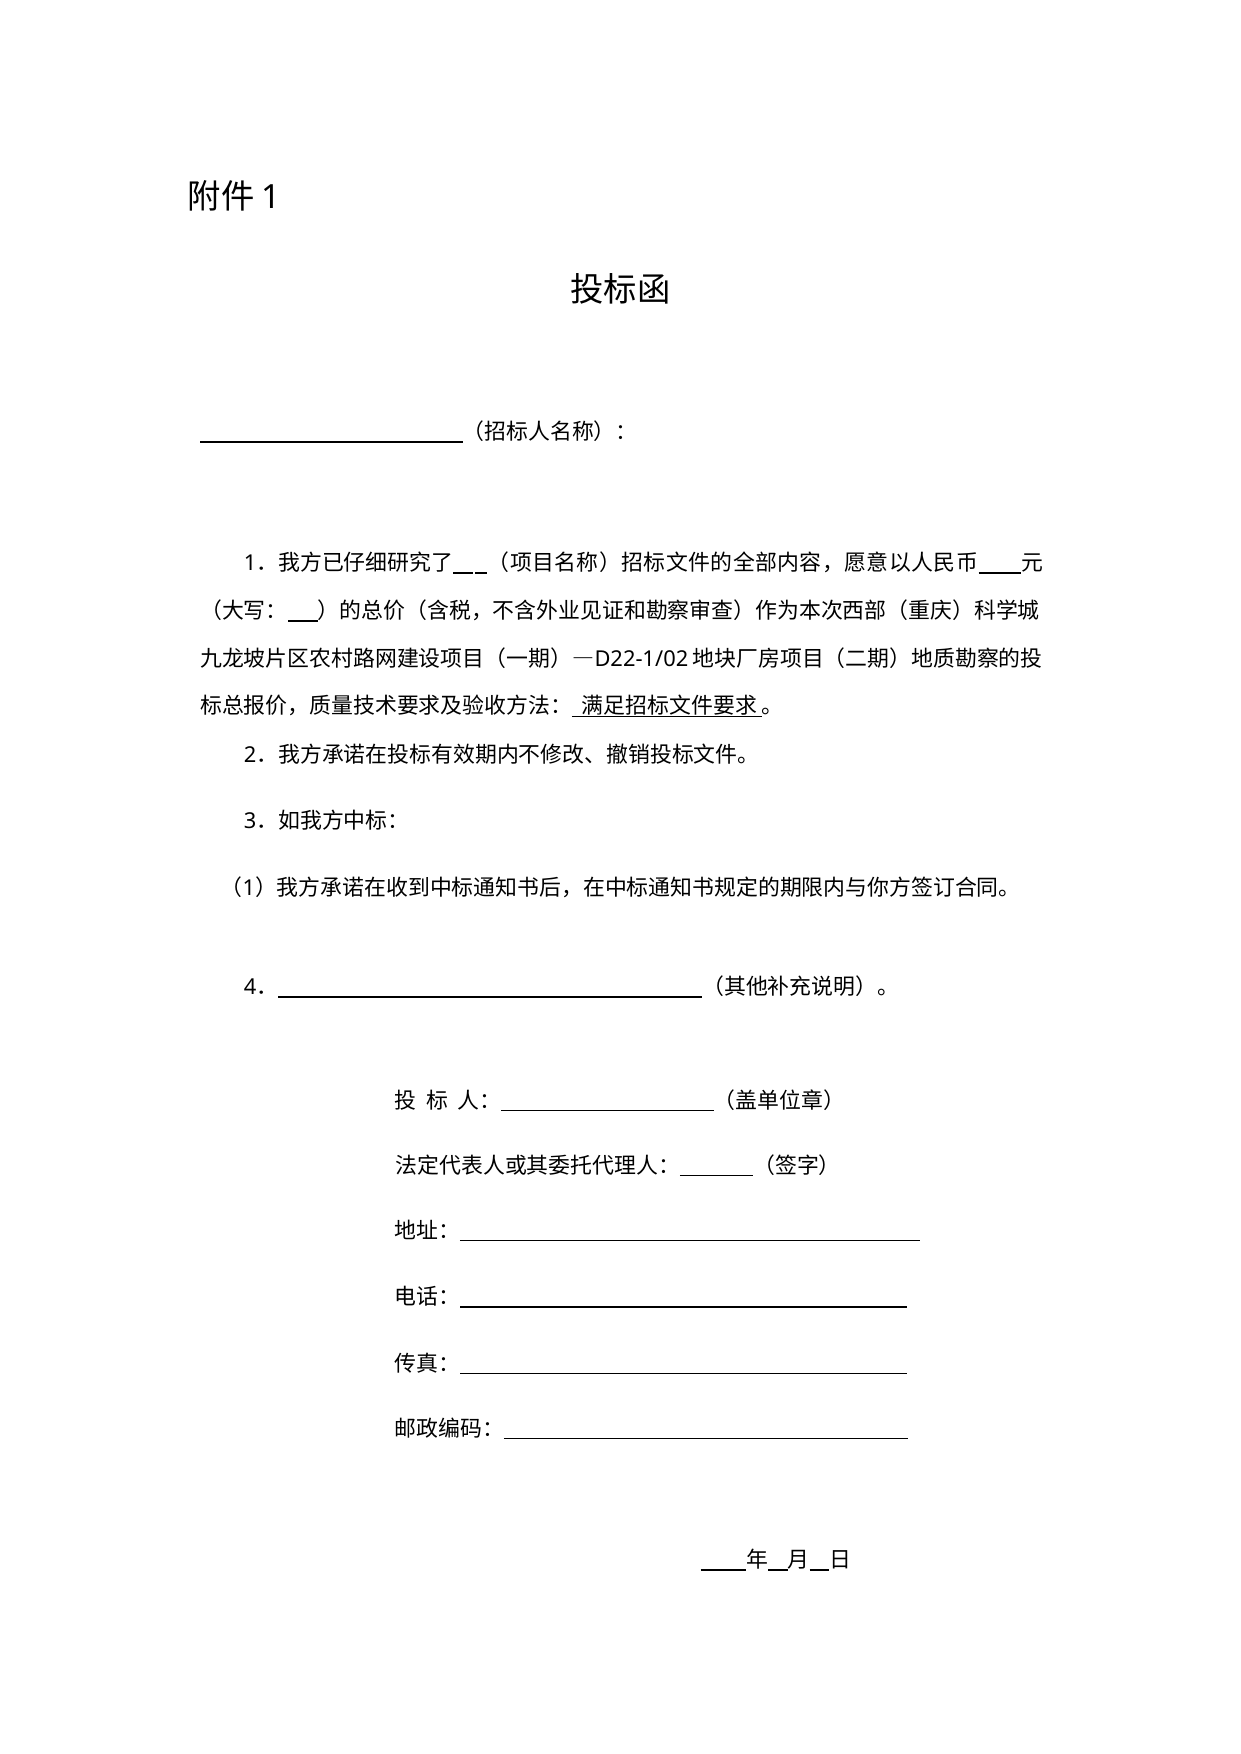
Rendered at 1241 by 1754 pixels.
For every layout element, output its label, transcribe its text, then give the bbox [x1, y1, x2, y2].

text 投 标 人： （盖单位章） [187, 1082, 1031, 1115]
text 3．如我方中标： [244, 803, 1055, 836]
text 地址： [187, 1212, 1031, 1245]
text （1）我方承诺在收到中标通知书后，在中标通知书规定的期限内与你方签订合同。 [187, 869, 1061, 902]
text （招标人名称）： [200, 413, 1055, 446]
text 邮政编码： [394, 1410, 1055, 1443]
text 附件1 [187, 162, 1053, 227]
text 传真： [394, 1345, 1055, 1378]
subtitle 投标函 [187, 254, 1053, 319]
text 4． （其他补充说明）。 [244, 969, 1055, 1001]
text 法定代表人或其委托代理人： （签字） [187, 1147, 1031, 1180]
text 1．我方已仔细研究了 （项目名称）招标文件的全部内容，愿意以人民币 元（大写： ）的总价（含税，不含外业见证和勘察审查）作为本次西部（重庆）科学城九龙坡片区农村路网建设项目（一期）—D22-1/02地块厂房项目（二期）地质勘察的投标总报价，质量技术要求及验收方法： 满足招标文件要求 。 [200, 545, 1043, 721]
text 2．我方承诺在投标有效期内不修改、撤销投标文件。 [244, 737, 1055, 769]
text 年 月 日 [187, 1542, 1055, 1574]
text 电话： [394, 1279, 1055, 1311]
